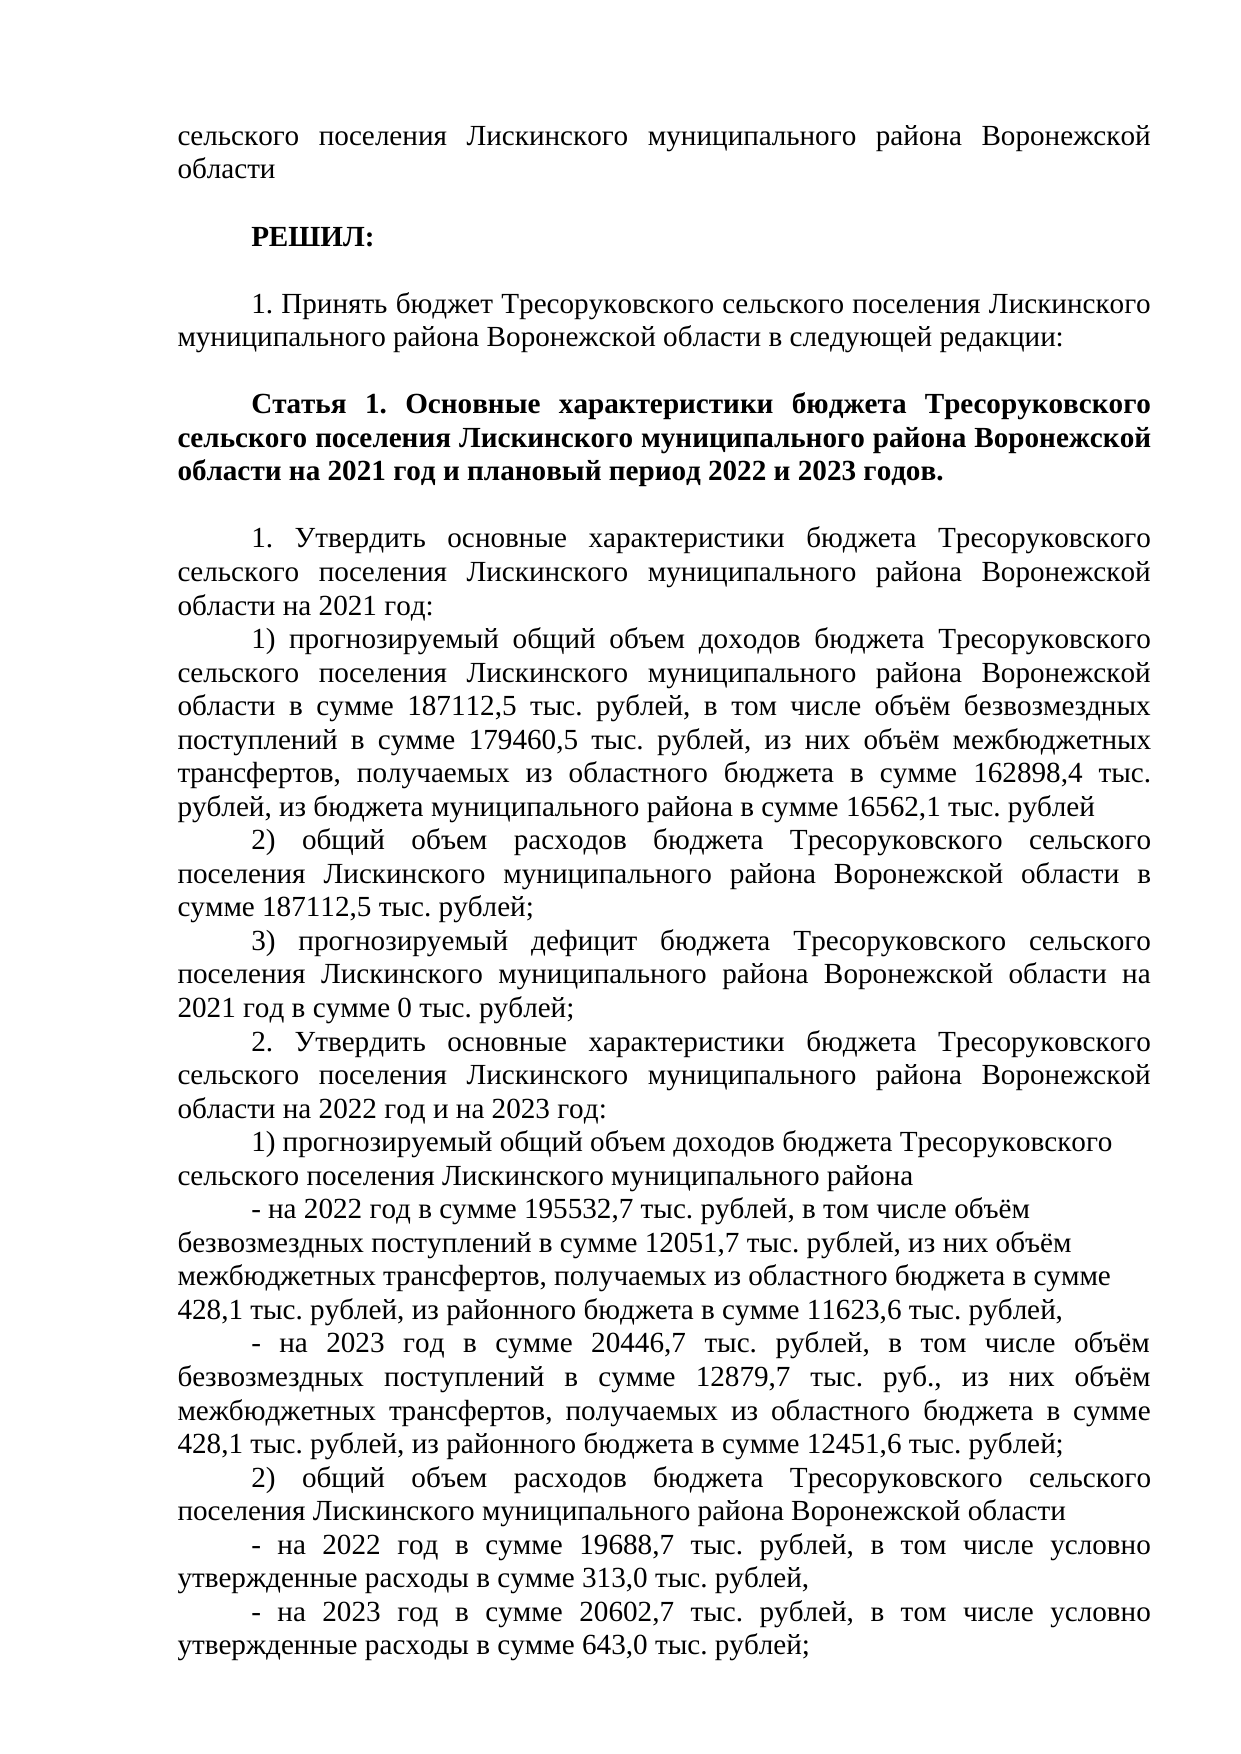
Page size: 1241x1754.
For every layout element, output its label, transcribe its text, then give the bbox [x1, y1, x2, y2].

text 1) прогнозируемый общий объем доходов бюджета Тресоруковского сельского поселения Лискинского муниципального района Воронежской области в сумме 187112,5 тыс. рублей, в том числе объём безвозмездных поступлений в сумме 179460,5 тыс. рублей, из них объём межбюджетных трансфертов, получаемых из областного бюджета в сумме 162898,4 тыс. рублей, из бюджета муниципального района в сумме 16562,1 тыс. рублей [177, 621, 1152, 822]
text 2) общий объем расходов бюджета Тресоруковского сельского поселения Лискинского муниципального района Воронежской области в сумме 187112,5 тыс. рублей; [177, 822, 1152, 923]
text 2. Утвердить основные характеристики бюджета Тресоруковского сельского поселения Лискинского муниципального района Воронежской области на 2022 год и на 2023 год: [177, 1024, 1152, 1124]
text 1) прогнозируемый общий объем доходов бюджета Тресоруковского сельского поселения Лискинского муниципального района [177, 1124, 1152, 1191]
text - на 2023 год в сумме 20446,7 тыс. рублей, в том числе объём безвозмездных поступлений в сумме 12879,7 тыс. руб., из них объём межбюджетных трансфертов, получаемых из областного бюджета в сумме 428,1 тыс. рублей, из районного бюджета в сумме 12451,6 тыс. рублей; [177, 1326, 1152, 1460]
text - на 2022 год в сумме 19688,7 тыс. рублей, в том числе условно утвержденные расходы в сумме 313,0 тыс. рублей, [177, 1527, 1152, 1594]
text Статья 1. Основные характеристики бюджета Тресоруковского сельского поселения Лискинского муниципального района Воронежской области на 2021 год и плановый период 2022 и 2023 годов. [177, 386, 1152, 487]
text 1. Принять бюджет Тресоруковского сельского поселения Лискинского муниципального района Воронежской области в следующей редакции: [177, 286, 1152, 353]
text 3) прогнозируемый дефицит бюджета Тресоруковского сельского поселения Лискинского муниципального района Воронежской области на 2021 год в сумме 0 тыс. рублей; [177, 923, 1152, 1024]
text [177, 118, 1152, 185]
text 2) общий объем расходов бюджета Тресоруковского сельского поселения Лискинского муниципального района Воронежской области [177, 1460, 1152, 1527]
text РЕШИЛ: [177, 219, 1152, 252]
text 1. Утвердить основные характеристики бюджета Тресоруковского сельского поселения Лискинского муниципального района Воронежской области на 2021 год: [177, 521, 1152, 621]
text - на 2023 год в сумме 20602,7 тыс. рублей, в том числе условно утвержденные расходы в сумме 643,0 тыс. рублей; [177, 1594, 1152, 1661]
text - на 2022 год в сумме 195532,7 тыс. рублей, в том числе объём безвозмездных поступлений в сумме 12051,7 тыс. рублей, из них объём межбюджетных трансфертов, получаемых из областного бюджета в сумме 428,1 тыс. рублей, из районного бюджета в сумме 11623,6 тыс. рублей, [177, 1191, 1152, 1326]
